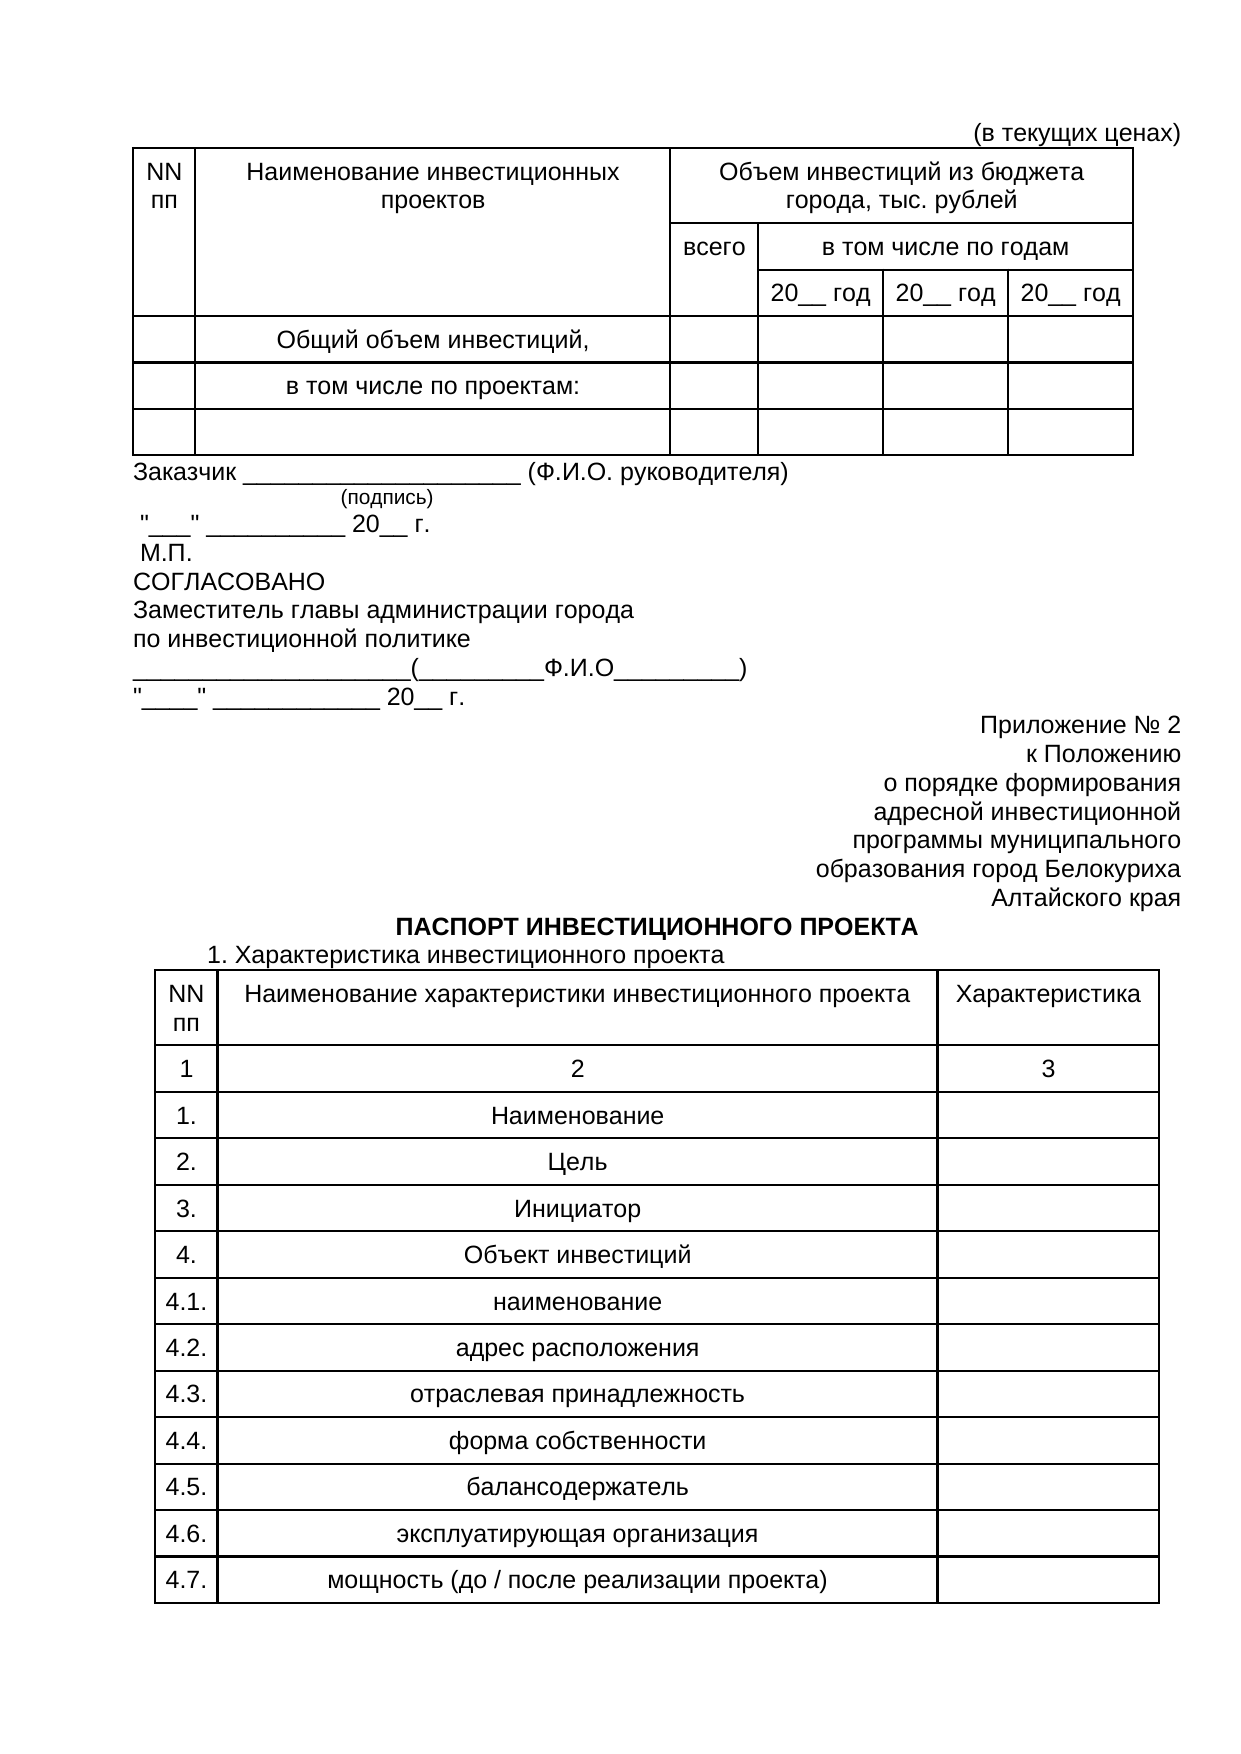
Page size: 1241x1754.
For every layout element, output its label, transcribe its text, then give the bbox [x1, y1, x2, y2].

table_cell всего [671, 224, 757, 315]
table_cell [671, 364, 757, 408]
text программы муниципального [133, 825, 1181, 854]
table_cell в том числе по проектам: [196, 364, 669, 408]
table_header Объем инвестиций из бюджета города, тыс. рублей [671, 149, 1132, 222]
table_cell [671, 410, 757, 454]
table_cell [1009, 410, 1132, 454]
table_cell мощность (до / после реализации проекта) [219, 1558, 936, 1602]
table_cell Объект инвестиций [219, 1232, 936, 1277]
table_cell [939, 1279, 1158, 1323]
table_cell 4.2. [156, 1325, 216, 1369]
table_cell [134, 317, 194, 361]
table_cell Инициатор [219, 1186, 936, 1230]
table_cell 20__ год [759, 271, 882, 315]
text по инвестиционной политике [133, 624, 1181, 653]
text "____" ____________ 20__ г. [133, 682, 1181, 710]
table_cell [939, 1372, 1158, 1416]
text о порядке формирования [133, 768, 1181, 797]
table_cell 20__ год [1009, 271, 1132, 315]
table_cell отраслевая принадлежность [219, 1372, 936, 1416]
text Заместитель главы администрации города [133, 595, 1181, 624]
table_cell [939, 1093, 1158, 1137]
table_cell [939, 1511, 1158, 1555]
text (подпись) [133, 485, 1181, 509]
table_cell [939, 1325, 1158, 1369]
table_cell [884, 410, 1007, 454]
text М.П. [133, 538, 1181, 567]
table_cell [134, 364, 194, 408]
table_header Наименование инвестиционных проектов [196, 149, 669, 315]
table_cell 4.3. [156, 1372, 216, 1416]
table_cell балансодержатель [219, 1465, 936, 1509]
text 1. Характеристика инвестиционного проекта [133, 940, 1181, 969]
table_cell [759, 364, 882, 408]
table_cell 4.6. [156, 1511, 216, 1555]
table_cell 4.7. [156, 1558, 216, 1602]
text Заказчик ____________________ (Ф.И.О. руководителя) [133, 456, 1181, 485]
text (в текущих ценах) [133, 118, 1181, 147]
table_cell 3. [156, 1186, 216, 1230]
table_cell [759, 410, 882, 454]
table_cell [884, 317, 1007, 361]
table_cell [196, 410, 669, 454]
text Приложение № 2 [133, 710, 1181, 739]
table_cell в том числе по годам [759, 224, 1132, 268]
table_cell [1009, 364, 1132, 408]
table_cell [939, 1418, 1158, 1462]
table_header Наименование характеристики инвестиционного проекта [219, 971, 936, 1044]
table_cell 3 [939, 1046, 1158, 1091]
table_cell [759, 317, 882, 361]
table_cell Общий объем инвестиций, [196, 317, 669, 361]
text к Положению [133, 739, 1181, 768]
text СОГЛАСОВАНО [133, 567, 1181, 595]
text ПАСПОРТ ИНВЕСТИЦИОННОГО ПРОЕКТА [133, 912, 1181, 940]
text образования город Белокуриха [133, 854, 1181, 883]
table_header NN пп [156, 971, 216, 1044]
table_cell [939, 1232, 1158, 1277]
text адресной инвестиционной [133, 797, 1181, 825]
table_cell [939, 1139, 1158, 1184]
text "___" __________ 20__ г. [133, 509, 1181, 538]
text ____________________(_________Ф.И.О_________) [133, 653, 1181, 682]
table_header Характеристика [939, 971, 1158, 1044]
table_header NN пп [134, 149, 194, 315]
table_cell Наименование [219, 1093, 936, 1137]
table_cell 4.4. [156, 1418, 216, 1462]
table_cell 20__ год [884, 271, 1007, 315]
table_cell форма собственности [219, 1418, 936, 1462]
table_cell [1009, 317, 1132, 361]
table_cell 4.5. [156, 1465, 216, 1509]
table_cell адрес расположения [219, 1325, 936, 1369]
table_cell [884, 364, 1007, 408]
table_cell [939, 1465, 1158, 1509]
table_cell Цель [219, 1139, 936, 1184]
table_cell 1. [156, 1093, 216, 1137]
table_cell [939, 1186, 1158, 1230]
table_cell [134, 410, 194, 454]
table_cell [671, 317, 757, 361]
table_cell 4. [156, 1232, 216, 1277]
table_cell [939, 1558, 1158, 1602]
table_cell 1 [156, 1046, 216, 1091]
text Алтайского края [133, 883, 1181, 912]
table_cell 4.1. [156, 1279, 216, 1323]
table_cell 2. [156, 1139, 216, 1184]
table_cell наименование [219, 1279, 936, 1323]
table_cell эксплуатирующая организация [219, 1511, 936, 1555]
table_cell 2 [219, 1046, 936, 1091]
